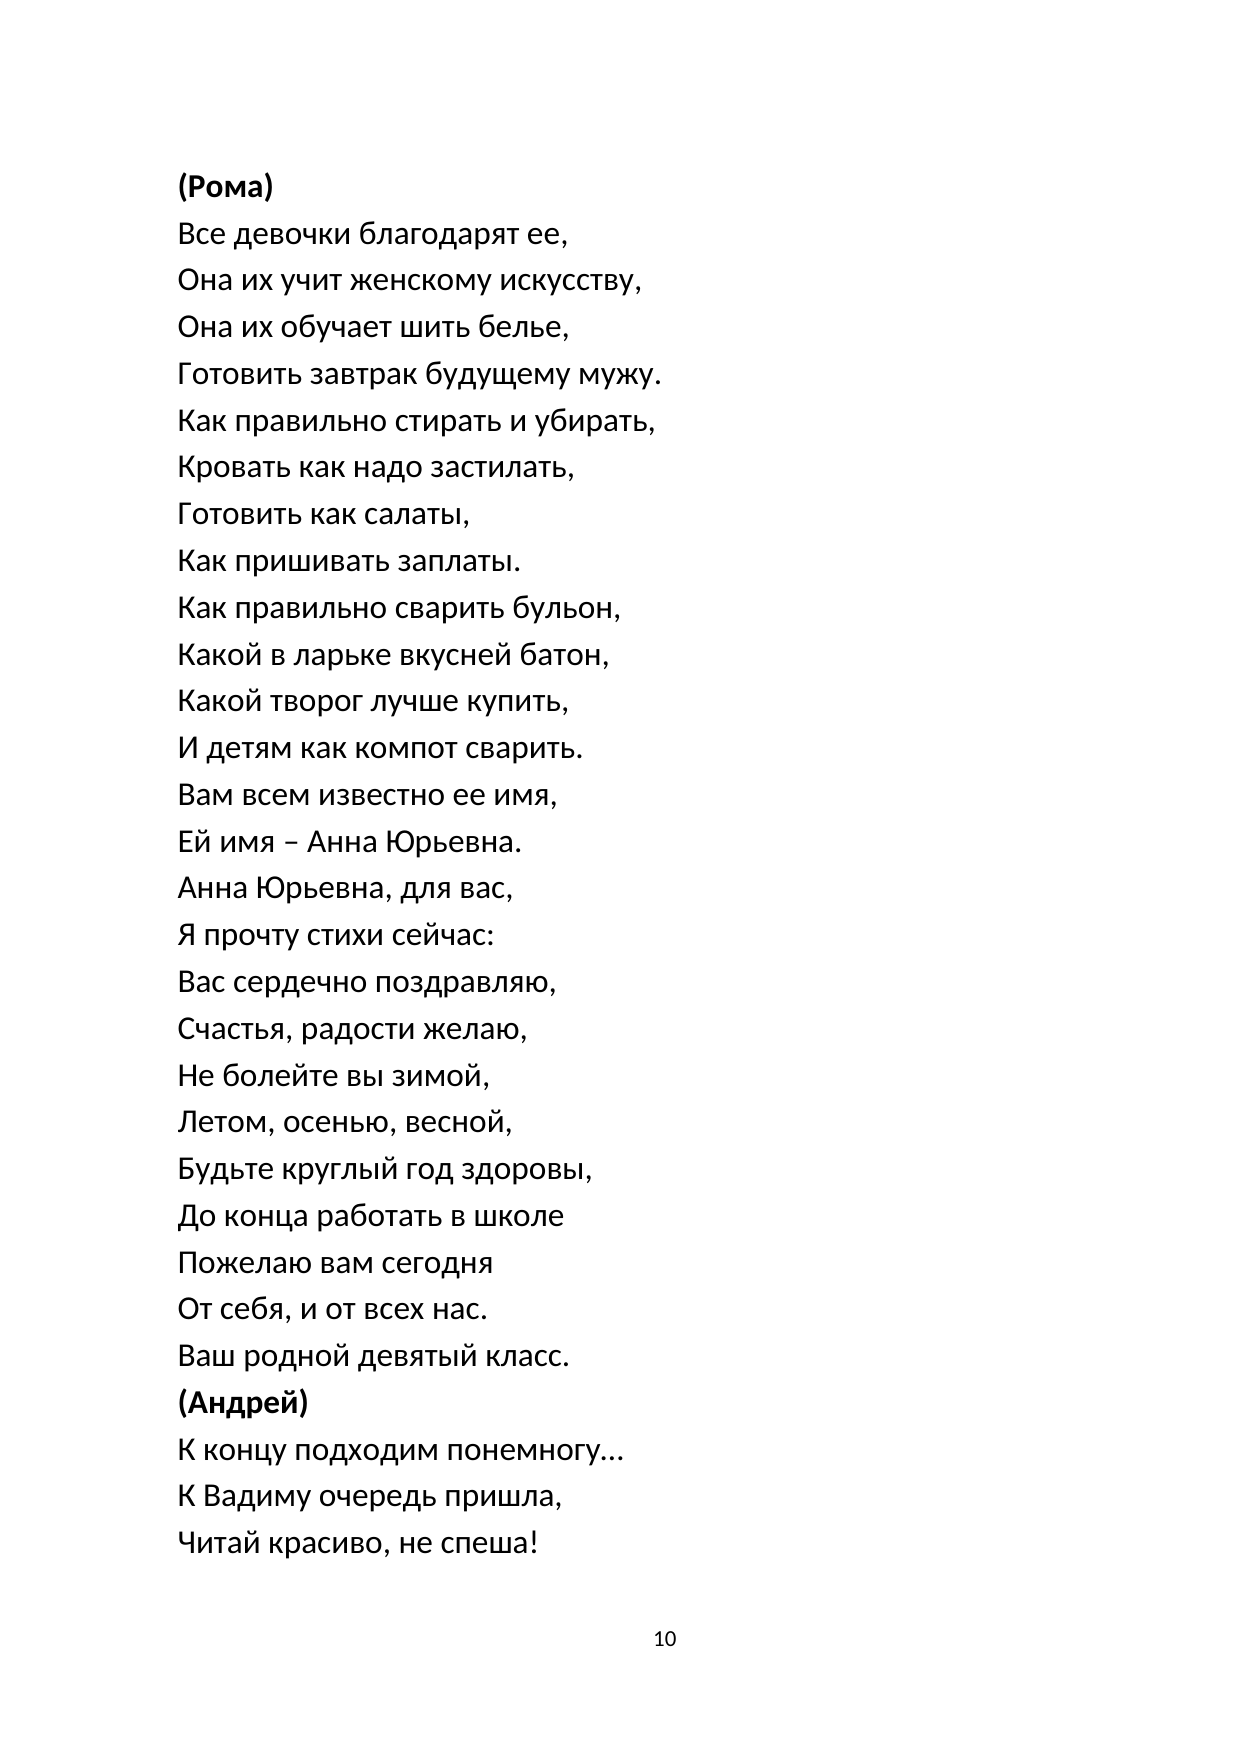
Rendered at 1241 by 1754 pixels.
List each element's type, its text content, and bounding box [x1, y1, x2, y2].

text От себя, и от всех нас. [177, 1287, 1152, 1328]
text Готовить завтрак будущему мужу. [177, 352, 1152, 393]
text Она их учит женскому искусству, [177, 258, 1152, 299]
text Как пришивать заплаты. [177, 539, 1152, 580]
text Анна Юрьевна, для вас, [177, 866, 1152, 907]
text Будьте круглый год здоровы, [177, 1147, 1152, 1188]
text И детям как компот сварить. [177, 726, 1152, 767]
text (Рома) [177, 165, 1152, 206]
text Ей имя – Анна Юрьевна. [177, 820, 1152, 860]
text (Андрей) [177, 1381, 1152, 1422]
text Не болейте вы зимой, [177, 1053, 1152, 1094]
text Какой в ларьке вкусней батон, [177, 633, 1152, 673]
text К концу подходим понемногу… [177, 1428, 1152, 1468]
text Я прочту стихи сейчас: [177, 913, 1152, 954]
text Читай красиво, не спеша! [177, 1521, 1152, 1562]
text К Вадиму очередь пришла, [177, 1474, 1152, 1515]
text Кровать как надо застилать, [177, 446, 1152, 486]
text Пожелаю вам сегодня [177, 1241, 1152, 1281]
text Как правильно сварить бульон, [177, 586, 1152, 627]
text До конца работать в школе [177, 1194, 1152, 1234]
text Вам всем известно ее имя, [177, 773, 1152, 814]
text Она их обучает шить белье, [177, 305, 1152, 346]
text Какой творог лучше купить, [177, 679, 1152, 720]
text Все девочки благодарят ее, [177, 212, 1152, 252]
text Вас сердечно поздравляю, [177, 960, 1152, 1001]
text Летом, осенью, весной, [177, 1100, 1152, 1141]
text Готовить как салаты, [177, 492, 1152, 533]
text Как правильно стирать и убирать, [177, 399, 1152, 439]
text Счастья, радости желаю, [177, 1007, 1152, 1047]
text Ваш родной девятый класс. [177, 1334, 1152, 1375]
